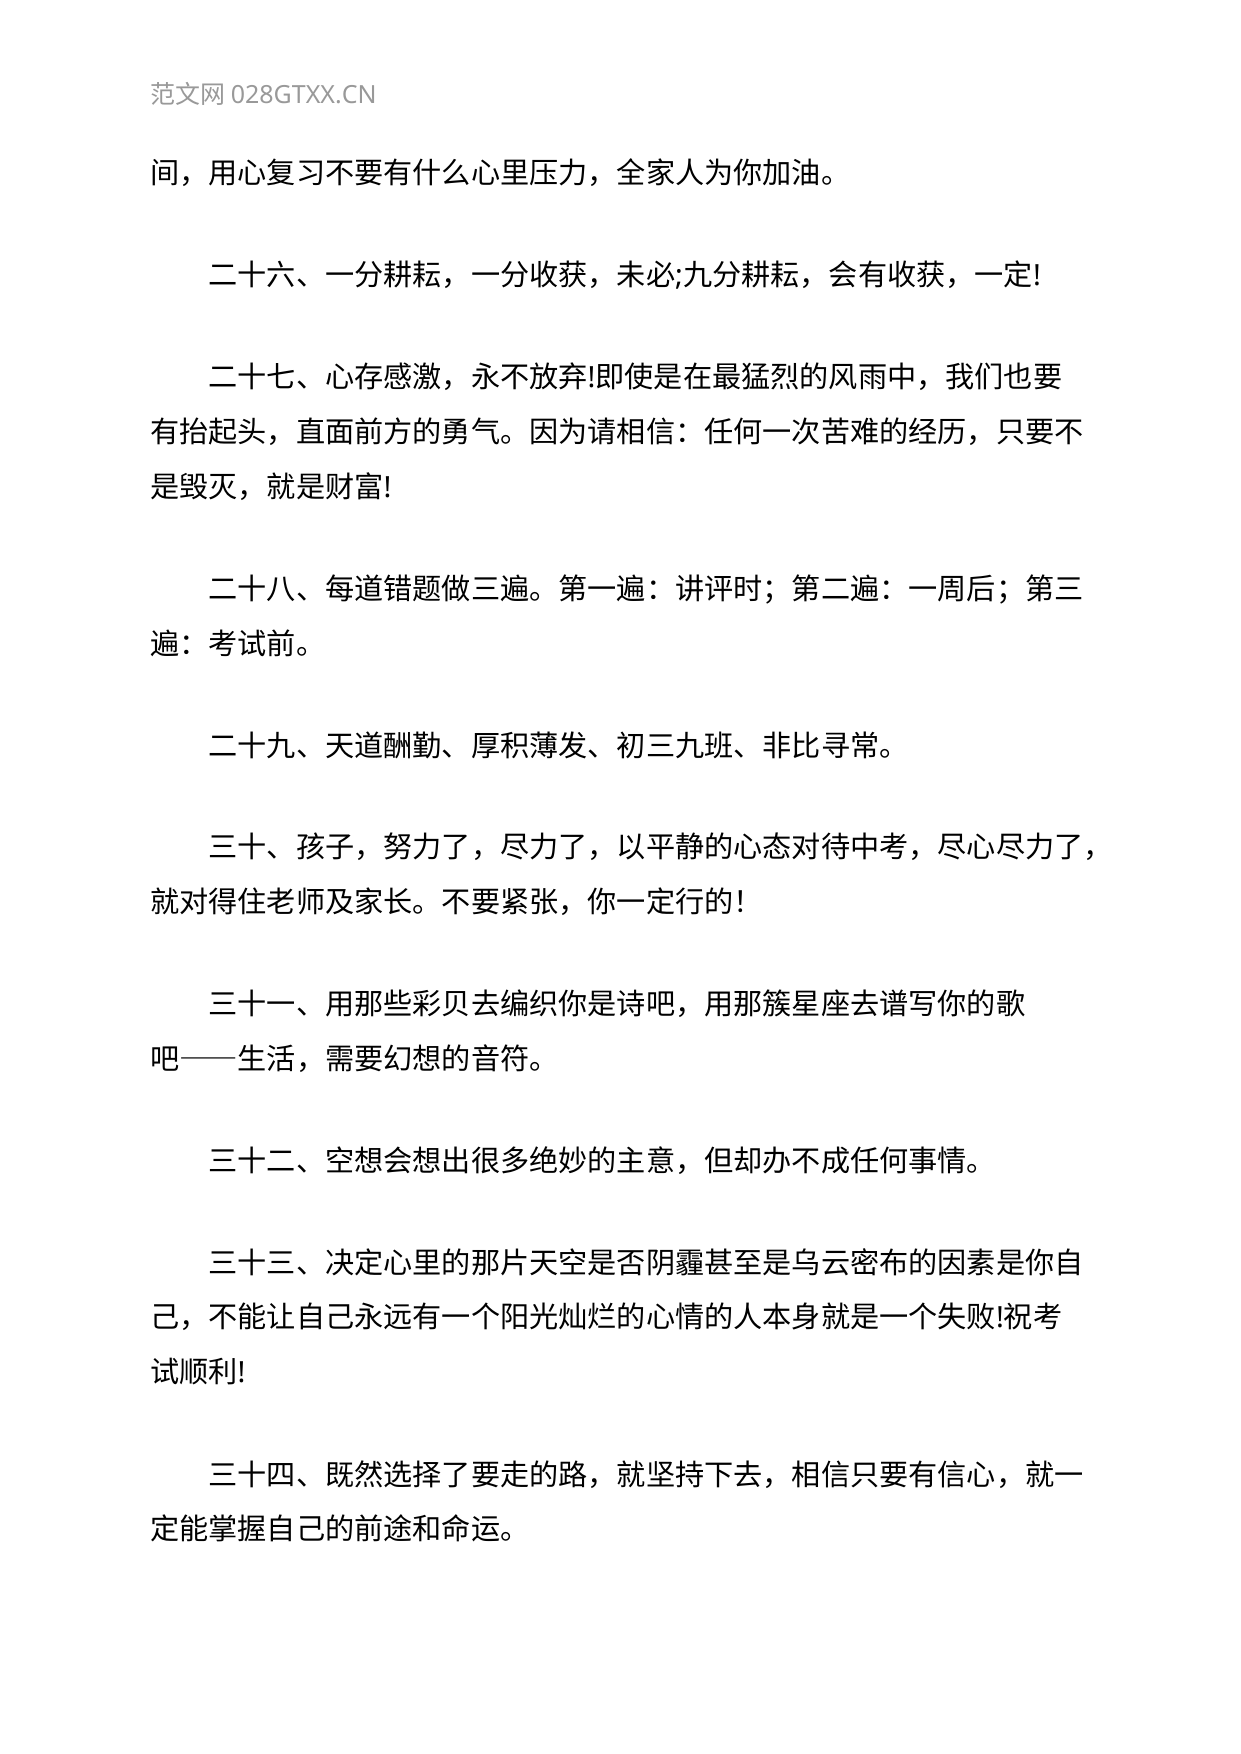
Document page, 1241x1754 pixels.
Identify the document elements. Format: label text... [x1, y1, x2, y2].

text 二十七、心存感激，永不放弃!即使是在最猛烈的风雨中，我们也要有抬起头，直面前方的勇气。因为请相信：任何一次苦难的经历，只要不是毁灭，就是财富! [150, 354, 1090, 506]
text 二十九、天道酬勤、厚积薄发、初三九班、非比寻常。 [150, 722, 1090, 764]
text 三十一、用那些彩贝去编织你是诗吧，用那簇星座去谱写你的歌吧――生活，需要幻想的音符。 [150, 981, 1090, 1078]
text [150, 150, 1090, 192]
text 二十八、每道错题做三遍。第一遍：讲评时；第二遍：一周后；第三遍：考试前。 [150, 566, 1090, 663]
text 三十二、空想会想出很多绝妙的主意，但却办不成任何事情。 [150, 1137, 1090, 1180]
text 三十、孩子，努力了，尽力了，以平静的心态对待中考，尽心尽力了，就对得住老师及家长。不要紧张，你一定行的！ [150, 824, 1090, 921]
text 三十三、决定心里的那片天空是否阴霾甚至是乌云密布的因素是你自己，不能让自己永远有一个阳光灿烂的心情的人本身就是一个失败!祝考试顺利! [150, 1239, 1090, 1391]
text 三十四、既然选择了要走的路，就坚持下去，相信只要有信心，就一定能掌握自己的前途和命运。 [150, 1451, 1090, 1548]
text 二十六、一分耕耘，一分收获，未必;九分耕耘，会有收获，一定! [150, 252, 1090, 294]
